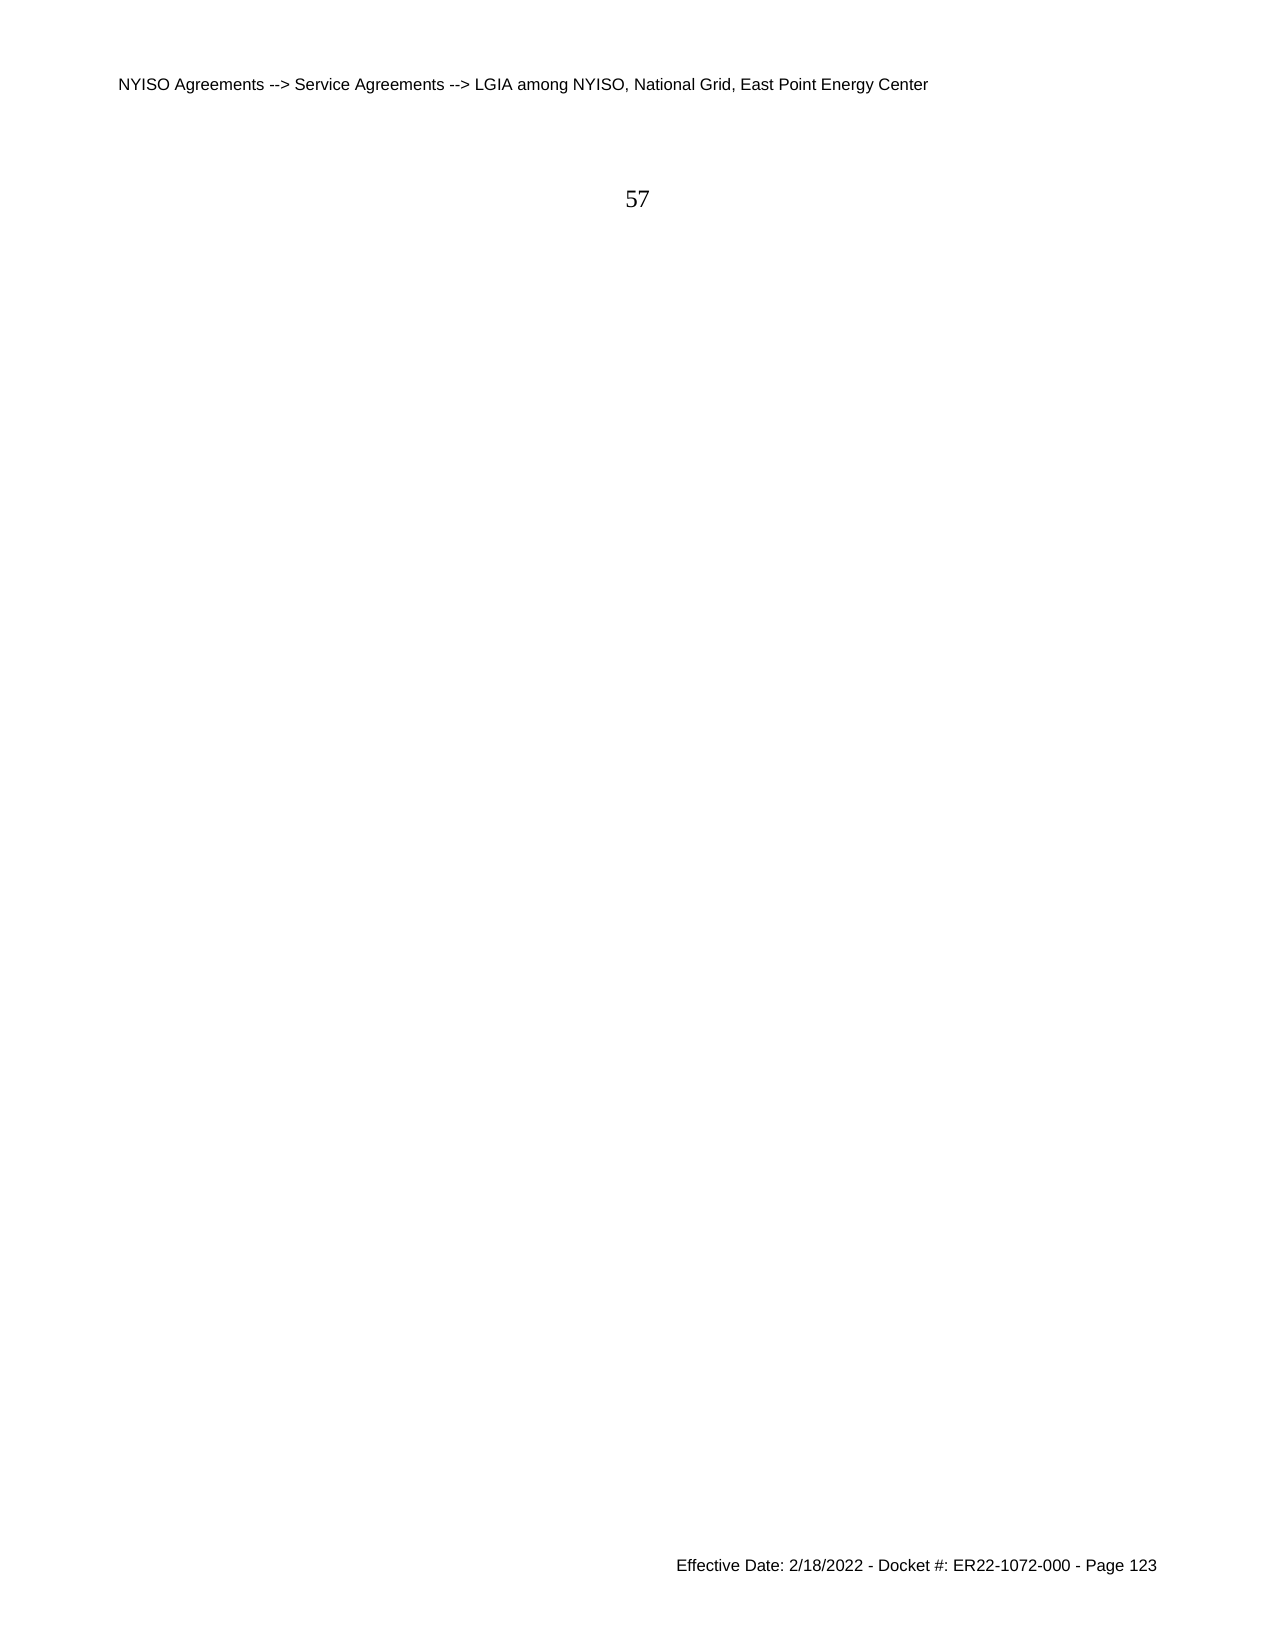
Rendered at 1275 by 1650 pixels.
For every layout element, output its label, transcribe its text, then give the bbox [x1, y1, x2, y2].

text 57 [625, 185, 1275, 213]
